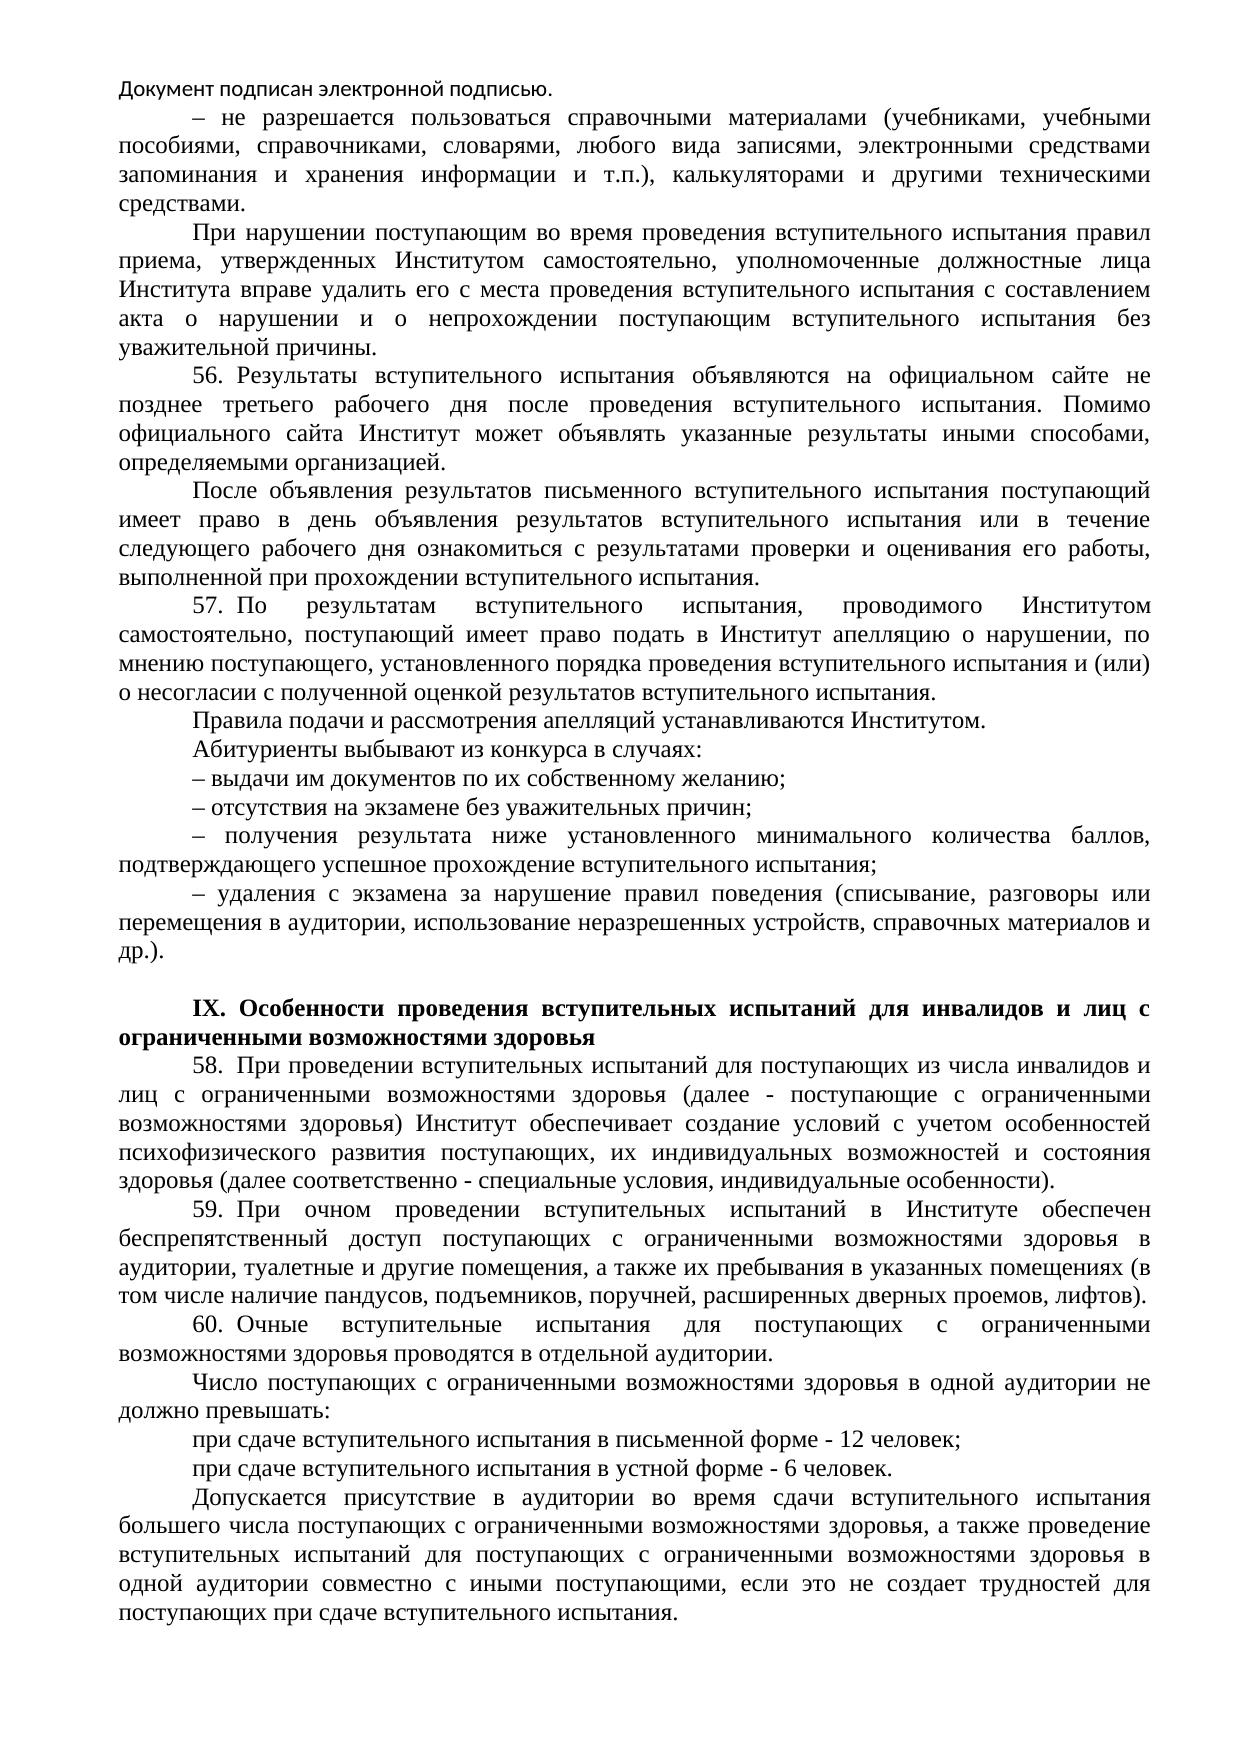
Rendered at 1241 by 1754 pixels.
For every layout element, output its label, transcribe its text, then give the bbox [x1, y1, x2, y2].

text Допускается присутствие в аудитории во время сдачи вступительного испытания большего числа поступающих с ограниченными возможностями здоровья, а также проведение вступительных испытаний для поступающих с ограниченными возможностями здоровья в одной аудитории совместно с иными поступающими, если это не создает трудностей для поступающих при сдаче вступительного испытания. [118, 1482, 1152, 1626]
list При очном проведении вступительных испытаний в Институте обеспечен беспрепятственный доступ поступающих с ограниченными возможностями здоровья в аудитории, туалетные и другие помещения, а также их пребывания в указанных помещениях (в том числе наличие пандусов, подъемников, поручней, расширенных дверных проемов, лифтов). [118, 1194, 1152, 1309]
text IX. Особенности проведения вступительных испытаний для инвалидов и лиц с ограниченными возможностями здоровья [118, 993, 1152, 1051]
text при сдаче вступительного испытания в устной форме - 6 человек. [118, 1453, 1152, 1482]
list – не разрешается пользоваться справочными материалами (учебниками, учебными пособиями, справочниками, словарями, любого вида записями, электронными средствами запоминания и хранения информации и т.п.), калькуляторами и другими техническими средствами. [118, 102, 1152, 217]
text После объявления результатов письменного вступительного испытания поступающий имеет право в день объявления результатов вступительного испытания или в течение следующего рабочего дня ознакомиться с результатами проверки и оценивания его работы, выполненной при прохождении вступительного испытания. [118, 476, 1152, 591]
text – удаления с экзамена за нарушение правил поведения (списывание, разговоры или перемещения в аудитории, использование неразрешенных устройств, справочных материалов и др.). [118, 878, 1152, 964]
list При нарушении поступающим во время проведения вступительного испытания правил приема, утвержденных Институтом самостоятельно, уполномоченные должностные лица Института вправе удалить его с места проведения вступительного испытания с составлением акта о нарушении и о непрохождении поступающим вступительного испытания без уважительной причины. [118, 217, 1152, 361]
list Очные вступительные испытания для поступающих с ограниченными возможностями здоровья проводятся в отдельной аудитории. [118, 1309, 1152, 1367]
text при сдаче вступительного испытания в письменной форме - 12 человек; [118, 1424, 1152, 1453]
list При проведении вступительных испытаний для поступающих из числа инвалидов и лиц с ограниченными возможностями здоровья (далее - поступающие с ограниченными возможностями здоровья) Институт обеспечивает создание условий с учетом особенностей психофизического развития поступающих, их индивидуальных возможностей и состояния здоровья (далее соответственно - специальные условия, индивидуальные особенности). [118, 1051, 1152, 1194]
text Число поступающих с ограниченными возможностями здоровья в одной аудитории не должно превышать: [118, 1367, 1152, 1424]
list Результаты вступительного испытания объявляются на официальном сайте не позднее третьего рабочего дня после проведения вступительного испытания. Помимо официального сайта Институт может объявлять указанные результаты иными способами, определяемыми организацией. [118, 361, 1152, 476]
text – выдачи им документов по их собственному желанию; [118, 763, 1152, 792]
text – отсутствия на экзамене без уважительных причин; [118, 792, 1152, 821]
text Абитуриенты выбывают из конкурса в случаях: [118, 734, 1152, 763]
text – получения результата ниже установленного минимального количества баллов, подтверждающего успешное прохождение вступительного испытания; [118, 821, 1152, 878]
list По результатам вступительного испытания, проводимого Институтом самостоятельно, поступающий имеет право подать в Институт апелляцию о нарушении, по мнению поступающего, установленного порядка проведения вступительного испытания и (или) о несогласии с полученной оценкой результатов вступительного испытания. [118, 591, 1152, 706]
text Правила подачи и рассмотрения апелляций устанавливаются Институтом. [118, 706, 1152, 734]
